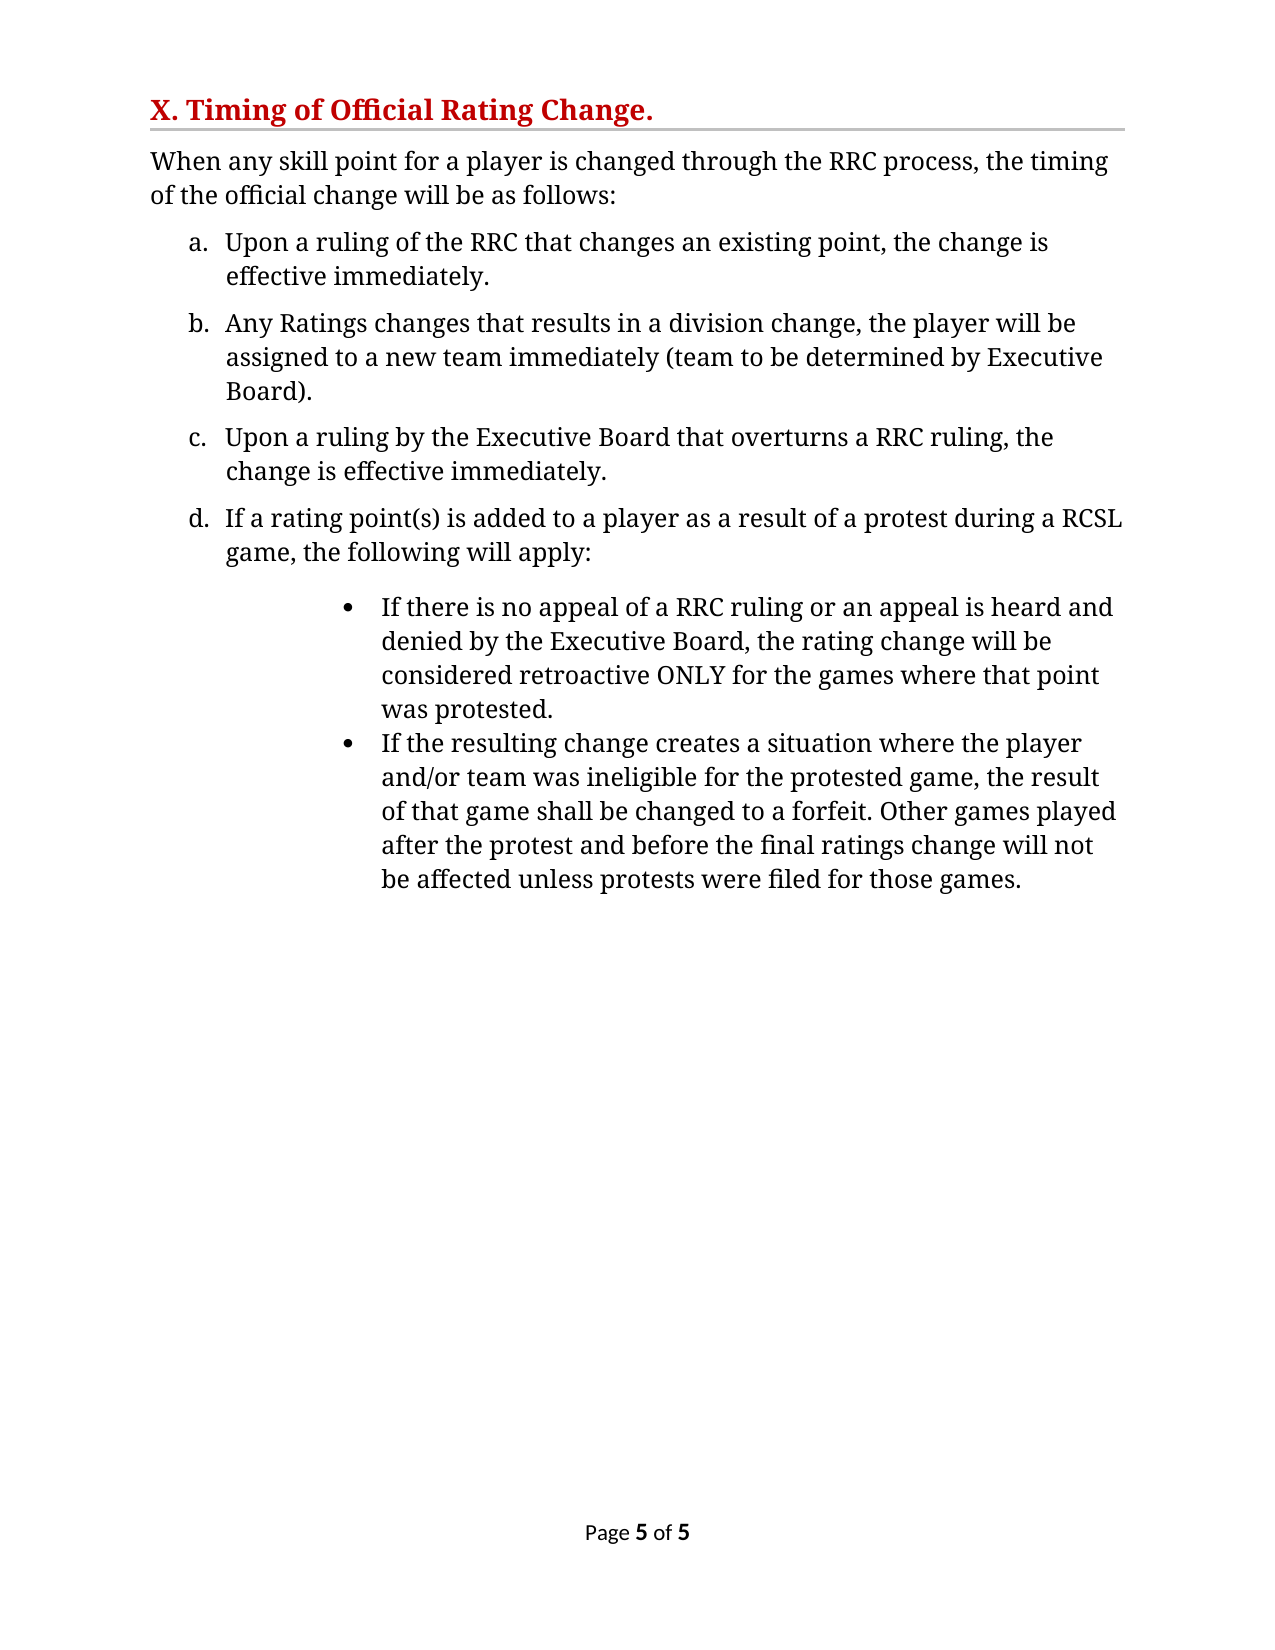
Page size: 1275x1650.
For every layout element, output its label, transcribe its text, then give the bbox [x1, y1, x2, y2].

list Any Ratings changes that results in a division change, the player will be assigned to a new team immediately (team to be determined by Executive Board). [188, 305, 1125, 407]
text X. Timing of Official Rating Change. [150, 90, 1125, 128]
list Upon a ruling by the Executive Board that overturns a RRC ruling, the change is effective immediately. [188, 420, 1125, 488]
list If the resulting change creates a situation where the player and/or team was ineligible for the protested game, the result of that game shall be changed to a forfeit. Other games played after the protest and before the final ratings change will not be affected unless protests were filed for those games. [344, 726, 1125, 896]
text When any skill point for a player is changed through the RRC process, the timing of the official change will be as follows: [150, 144, 1125, 212]
list If there is no appeal of a RRC ruling or an appeal is heard and denied by the Executive Board, the rating change will be considered retroactive ONLY for the games where that point was protested. [344, 589, 1125, 726]
list Upon a ruling of the RRC that changes an existing point, the change is effective immediately. [188, 224, 1125, 293]
list If a rating point(s) is added to a player as a result of a protest during a RCSL game, the following will apply: [188, 501, 1125, 569]
